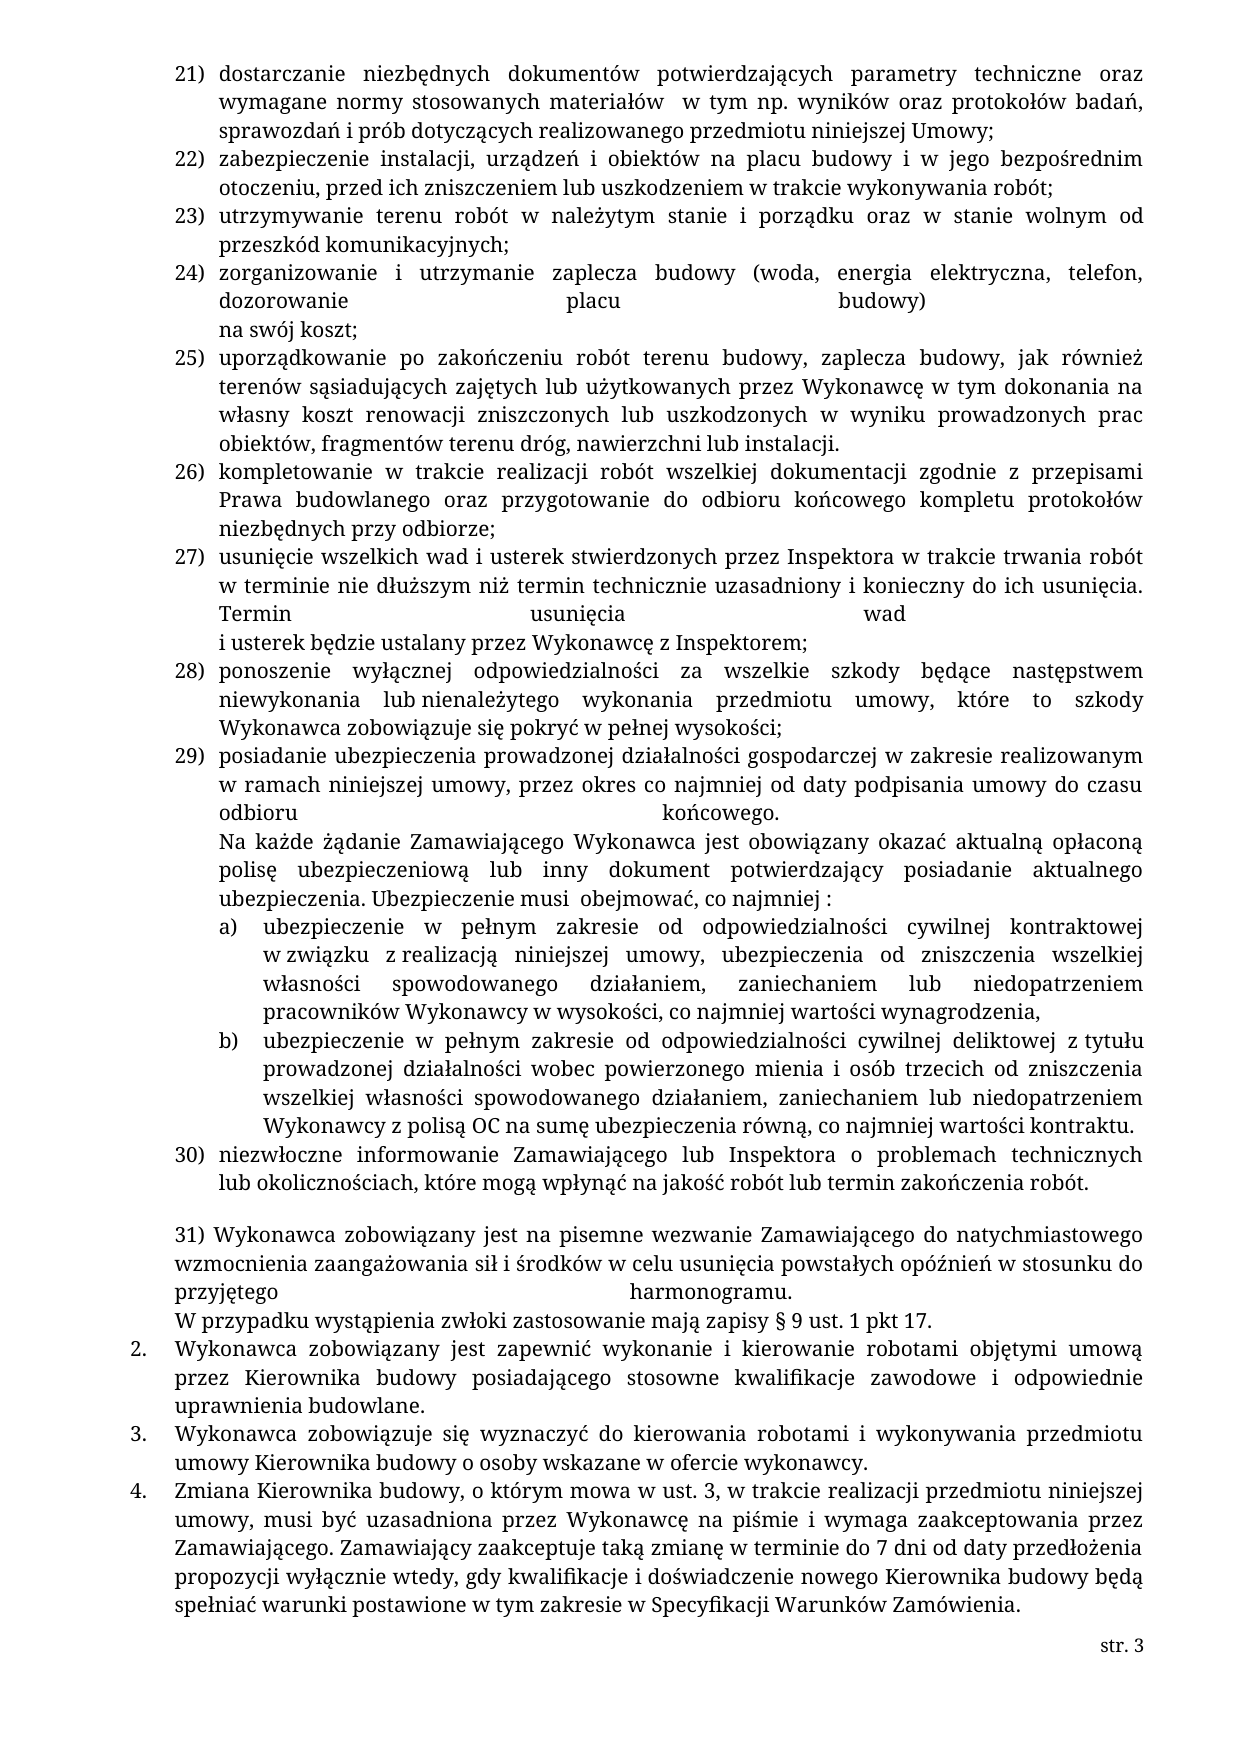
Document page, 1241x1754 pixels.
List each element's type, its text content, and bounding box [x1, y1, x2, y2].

list zabezpieczenie instalacji, urządzeń i obiektów na placu budowy i w jego bezpośrednim otoczeniu, przed ich zniszczeniem lub uszkodzeniem w trakcie wykonywania robót; [174, 144, 1144, 201]
list ponoszenie wyłącznej odpowiedzialności za wszelkie szkody będące następstwem niewykonania lub nienależytego wykonania przedmiotu umowy, które to szkody Wykonawca zobowiązuje się pokryć w pełnej wysokości; [174, 656, 1144, 742]
list kompletowanie w trakcie realizacji robót wszelkiej dokumentacji zgodnie z przepisami Prawa budowlanego oraz przygotowanie do odbioru końcowego kompletu protokołów niezbędnych przy odbiorze; [174, 457, 1144, 542]
list ubezpieczenie w pełnym zakresie od odpowiedzialności cywilnej deliktowej z tytułu prowadzonej działalności wobec powierzonego mienia i osób trzecich od zniszczenia wszelkiej własności spowodowanego działaniem, zaniechaniem lub niedopatrzeniem Wykonawcy z polisą OC na sumę ubezpieczenia równą, co najmniej wartości kontraktu. [218, 1026, 1144, 1140]
list niezwłoczne informowanie Zamawiającego lub Inspektora o problemach technicznych lub okolicznościach, które mogą wpłynąć na jakość robót lub termin zakończenia robót. [174, 1140, 1144, 1197]
list zorganizowanie i utrzymanie zaplecza budowy (woda, energia elektryczna, telefon, dozorowanie placu budowy) na swój koszt; [174, 258, 1144, 343]
list Wykonawca zobowiązuje się wyznaczyć do kierowania robotami i wykonywania przedmiotu umowy Kierownika budowy o osoby wskazane w ofercie wykonawcy. [130, 1419, 1144, 1476]
list ubezpieczenie w pełnym zakresie od odpowiedzialności cywilnej kontraktowej w związku z realizacją niniejszej umowy, ubezpieczenia od zniszczenia wszelkiej własności spowodowanego działaniem, zaniechaniem lub niedopatrzeniem pracowników Wykonawcy w wysokości, co najmniej wartości wynagrodzenia, [218, 912, 1144, 1026]
text 31) Wykonawca zobowiązany jest na pisemne wezwanie Zamawiającego do natychmiastowego wzmocnienia zaangażowania sił i środków w celu usunięcia powstałych opóźnień w stosunku do przyjętego harmonogramu. W przypadku wystąpienia zwłoki zastosowanie mają zapisy § 9 ust. 1 pkt 17. [174, 1221, 1144, 1334]
list posiadanie ubezpieczenia prowadzonej działalności gospodarczej w zakresie realizowanym w ramach niniejszej umowy, przez okres co najmniej od daty podpisania umowy do czasu odbioru końcowego. Na każde żądanie Zamawiającego Wykonawca jest obowiązany okazać aktualną opłaconą polisę ubezpieczeniową lub inny dokument potwierdzający posiadanie aktualnego ubezpieczenia. Ubezpieczenie musi obejmować, co najmniej : [174, 742, 1144, 912]
list usunięcie wszelkich wad i usterek stwierdzonych przez Inspektora w trakcie trwania robót w terminie nie dłuższym niż termin technicznie uzasadniony i konieczny do ich usunięcia. Termin usunięcia wad i usterek będzie ustalany przez Wykonawcę z Inspektorem; [174, 542, 1144, 656]
list Zmiana Kierownika budowy, o którym mowa w ust. 3, w trakcie realizacji przedmiotu niniejszej umowy, musi być uzasadniona przez Wykonawcę na piśmie i wymaga zaakceptowania przez Zamawiającego. Zamawiający zaakceptuje taką zmianę w terminie do 7 dni od daty przedłożenia propozycji wyłącznie wtedy, gdy kwalifikacje i doświadczenie nowego Kierownika budowy będą spełniać warunki postawione w tym zakresie w Specyfikacji Warunków Zamówienia. [130, 1476, 1144, 1619]
list Wykonawca zobowiązany jest zapewnić wykonanie i kierowanie robotami objętymi umową przez Kierownika budowy posiadającego stosowne kwalifikacje zawodowe i odpowiednie uprawnienia budowlane. [130, 1334, 1144, 1419]
list uporządkowanie po zakończeniu robót terenu budowy, zaplecza budowy, jak również terenów sąsiadujących zajętych lub użytkowanych przez Wykonawcę w tym dokonania na własny koszt renowacji zniszczonych lub uszkodzonych w wyniku prowadzonych prac obiektów, fragmentów terenu dróg, nawierzchni lub instalacji. [174, 343, 1144, 457]
list dostarczanie niezbędnych dokumentów potwierdzających parametry techniczne oraz wymagane normy stosowanych materiałów w tym np. wyników oraz protokołów badań, sprawozdań i prób dotyczących realizowanego przedmiotu niniejszej Umowy; [174, 59, 1144, 144]
list utrzymywanie terenu robót w należytym stanie i porządku oraz w stanie wolnym od przeszkód komunikacyjnych; [174, 201, 1144, 258]
